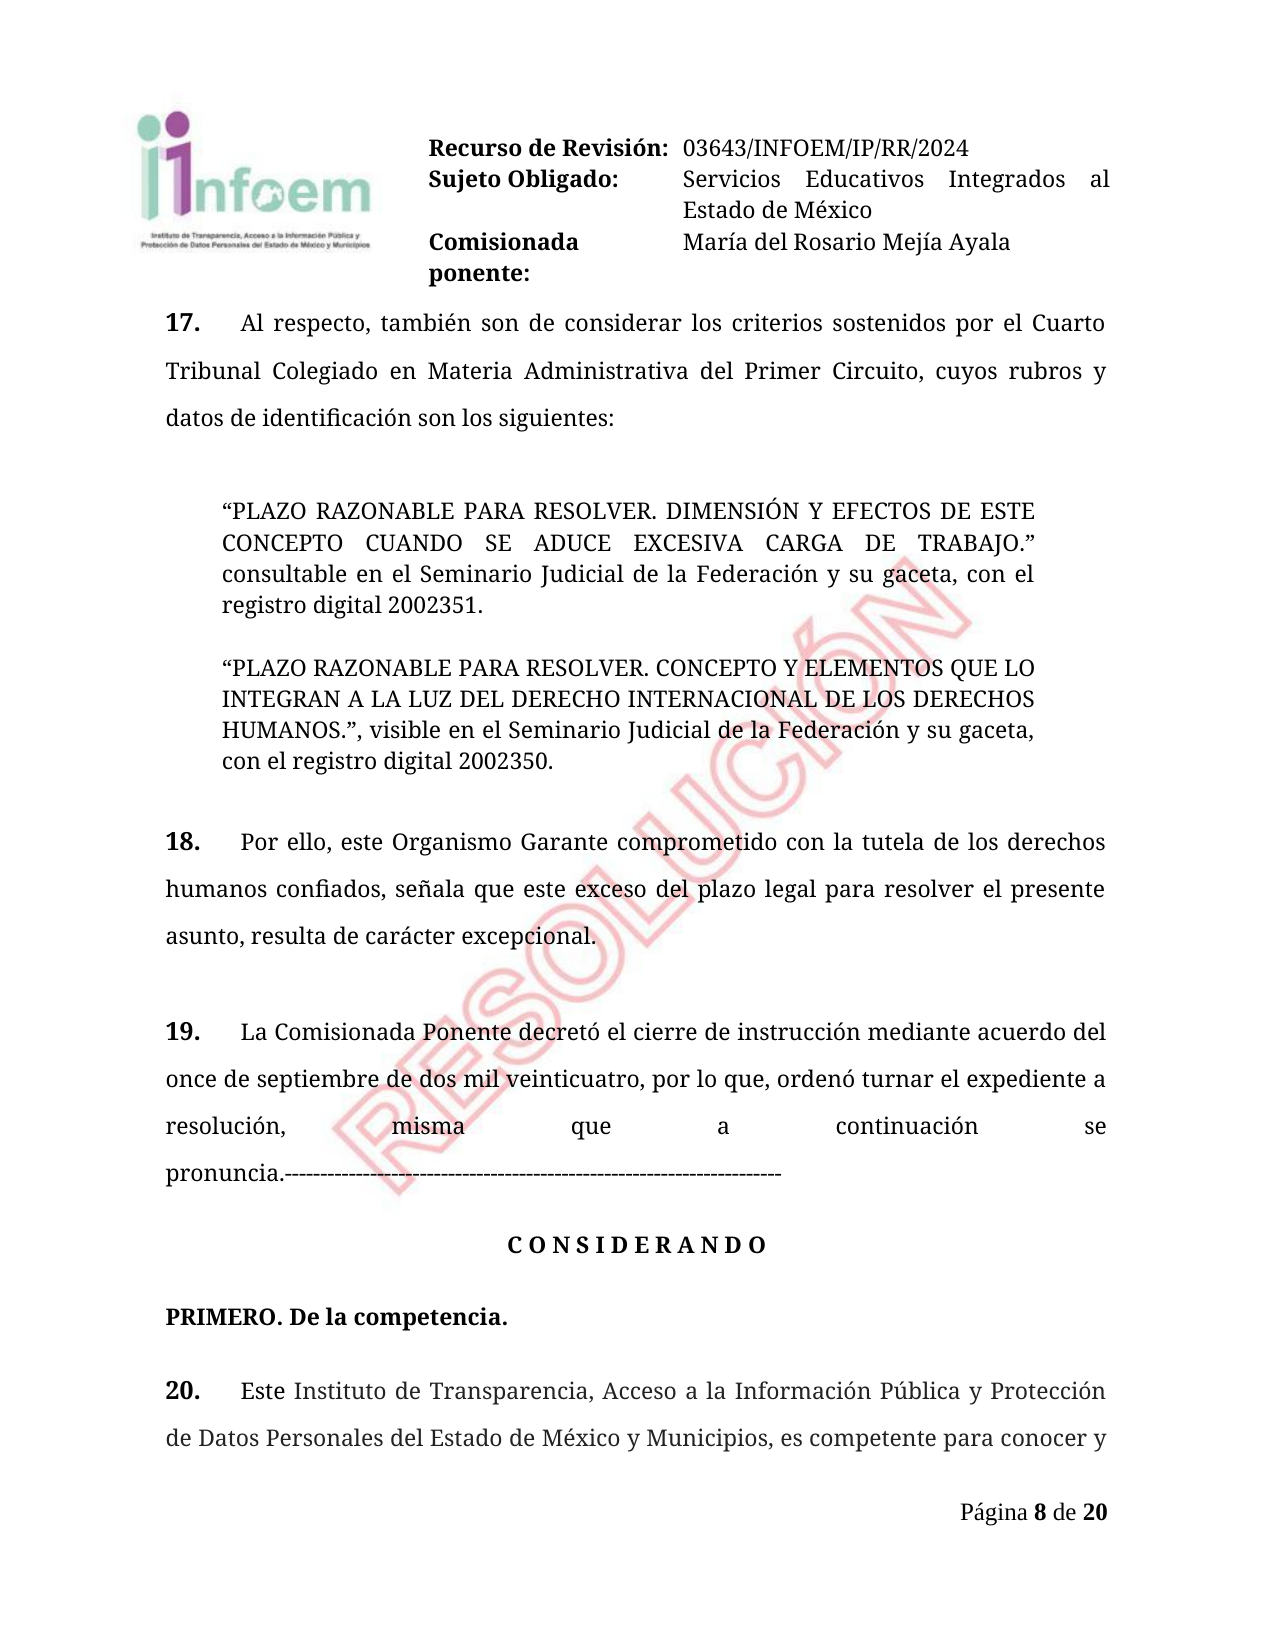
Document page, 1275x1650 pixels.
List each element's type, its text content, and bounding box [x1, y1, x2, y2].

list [165, 1373, 1107, 1454]
list La Comisionada Ponente decretó el cierre de instrucción mediante acuerdo del once de septiembre de dos mil veinticuatro, por lo que, ordenó turnar el expediente a resolución, misma que a continuación se pronuncia.---------------------------------------------------------------------- [165, 1014, 1107, 1188]
text “PLAZO RAZONABLE PARA RESOLVER. CONCEPTO Y ELEMENTOS QUE LO INTEGRAN A LA LUZ DEL DERECHO INTERNACIONAL DE LOS DERECHOS HUMANOS.”, visible en el Seminario Judicial de la Federación y su gaceta, con el registro digital 2002350. [222, 651, 1036, 776]
text C O N S I D E R A N D O [165, 1229, 1107, 1260]
text “PLAZO RAZONABLE PARA RESOLVER. DIMENSIÓN Y EFECTOS DE ESTE CONCEPTO CUANDO SE ADUCE EXCESIVA CARGA DE TRABAJO.” consultable en el Seminario Judicial de la Federación y su gaceta, con el registro digital 2002351. [222, 495, 1036, 620]
list Por ello, este Organismo Garante comprometido con la tutela de los derechos humanos confiados, señala que este exceso del plazo legal para resolver el presente asunto, resulta de carácter excepcional. [165, 823, 1107, 951]
picture [22, 53, 1251, 1650]
list Al respecto, también son de considerar los criterios sostenidos por el Cuarto Tribunal Colegiado en Materia Administrativa del Primer Circuito, cuyos rubros y datos de identificación son los siguientes: [165, 305, 1107, 433]
text PRIMERO. De la competencia. [165, 1301, 1107, 1332]
